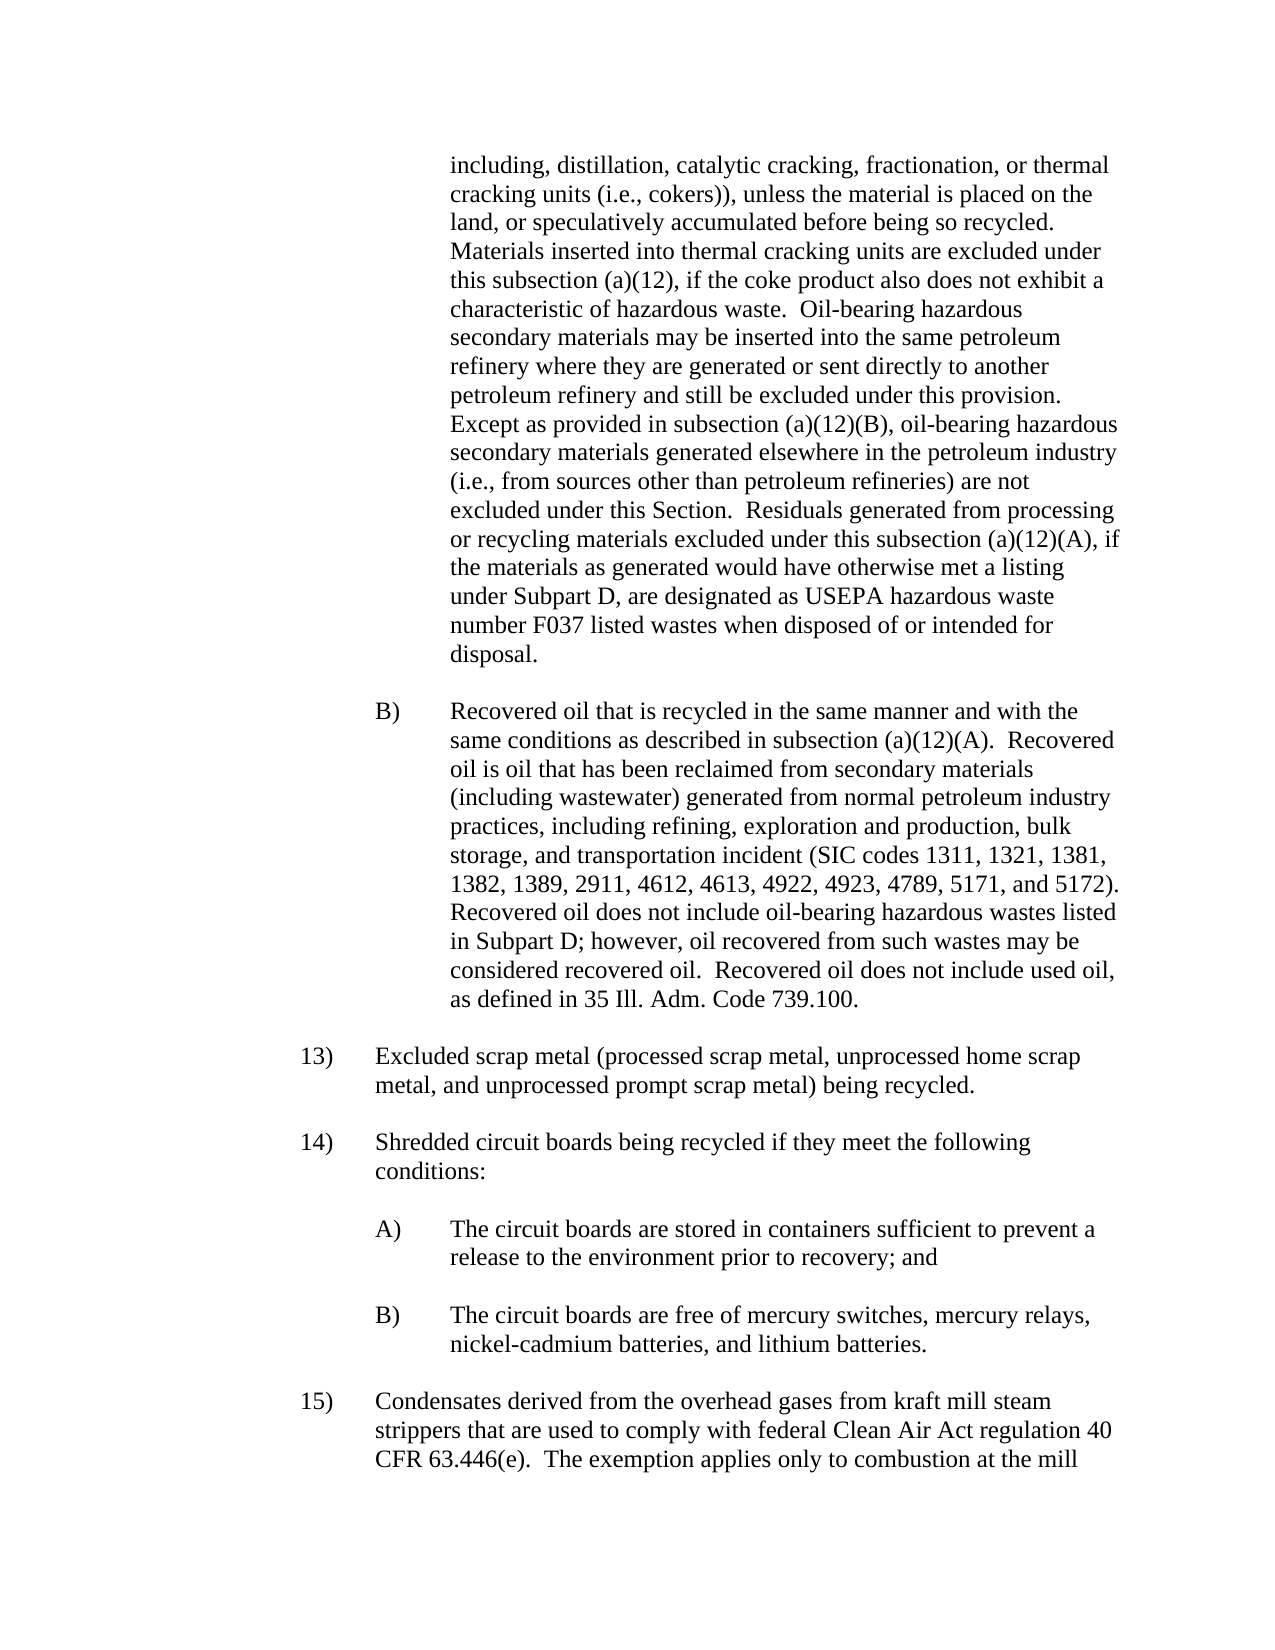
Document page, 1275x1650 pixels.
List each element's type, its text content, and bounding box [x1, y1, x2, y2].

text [300, 1386, 1125, 1472]
text 14) Shredded circuit boards being recycled if they meet the following conditions: [300, 1127, 1125, 1185]
text 13) Excluded scrap metal (processed scrap metal, unprocessed home scrap metal, and unprocessed prompt scrap metal) being recycled. [300, 1041, 1125, 1099]
text A) The circuit boards are stored in containers sufficient to prevent a release to the environment prior to recovery; and [375, 1214, 1125, 1271]
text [375, 150, 1125, 667]
text B) Recovered oil that is recycled in the same manner and with the same conditions as described in subsection (a)(12)(A). Recovered oil is oil that has been reclaimed from secondary materials (including wastewater) generated from normal petroleum industry practices, including refining, exploration and production, bulk storage, and transportation incident (SIC codes 1311, 1321, 1381, 1382, 1389, 2911, 4612, 4613, 4922, 4923, 4789, 5171, and 5172). Recovered oil does not include oil-bearing hazardous wastes listed in Subpart D; however, oil recovered from such wastes may be considered recovered oil. Recovered oil does not include used oil, as defined in 35 Ill. Adm. Code 739.100. [375, 696, 1125, 1012]
text B) The circuit boards are free of mercury switches, mercury relays, nickel-cadmium batteries, and lithium batteries. [375, 1300, 1125, 1357]
